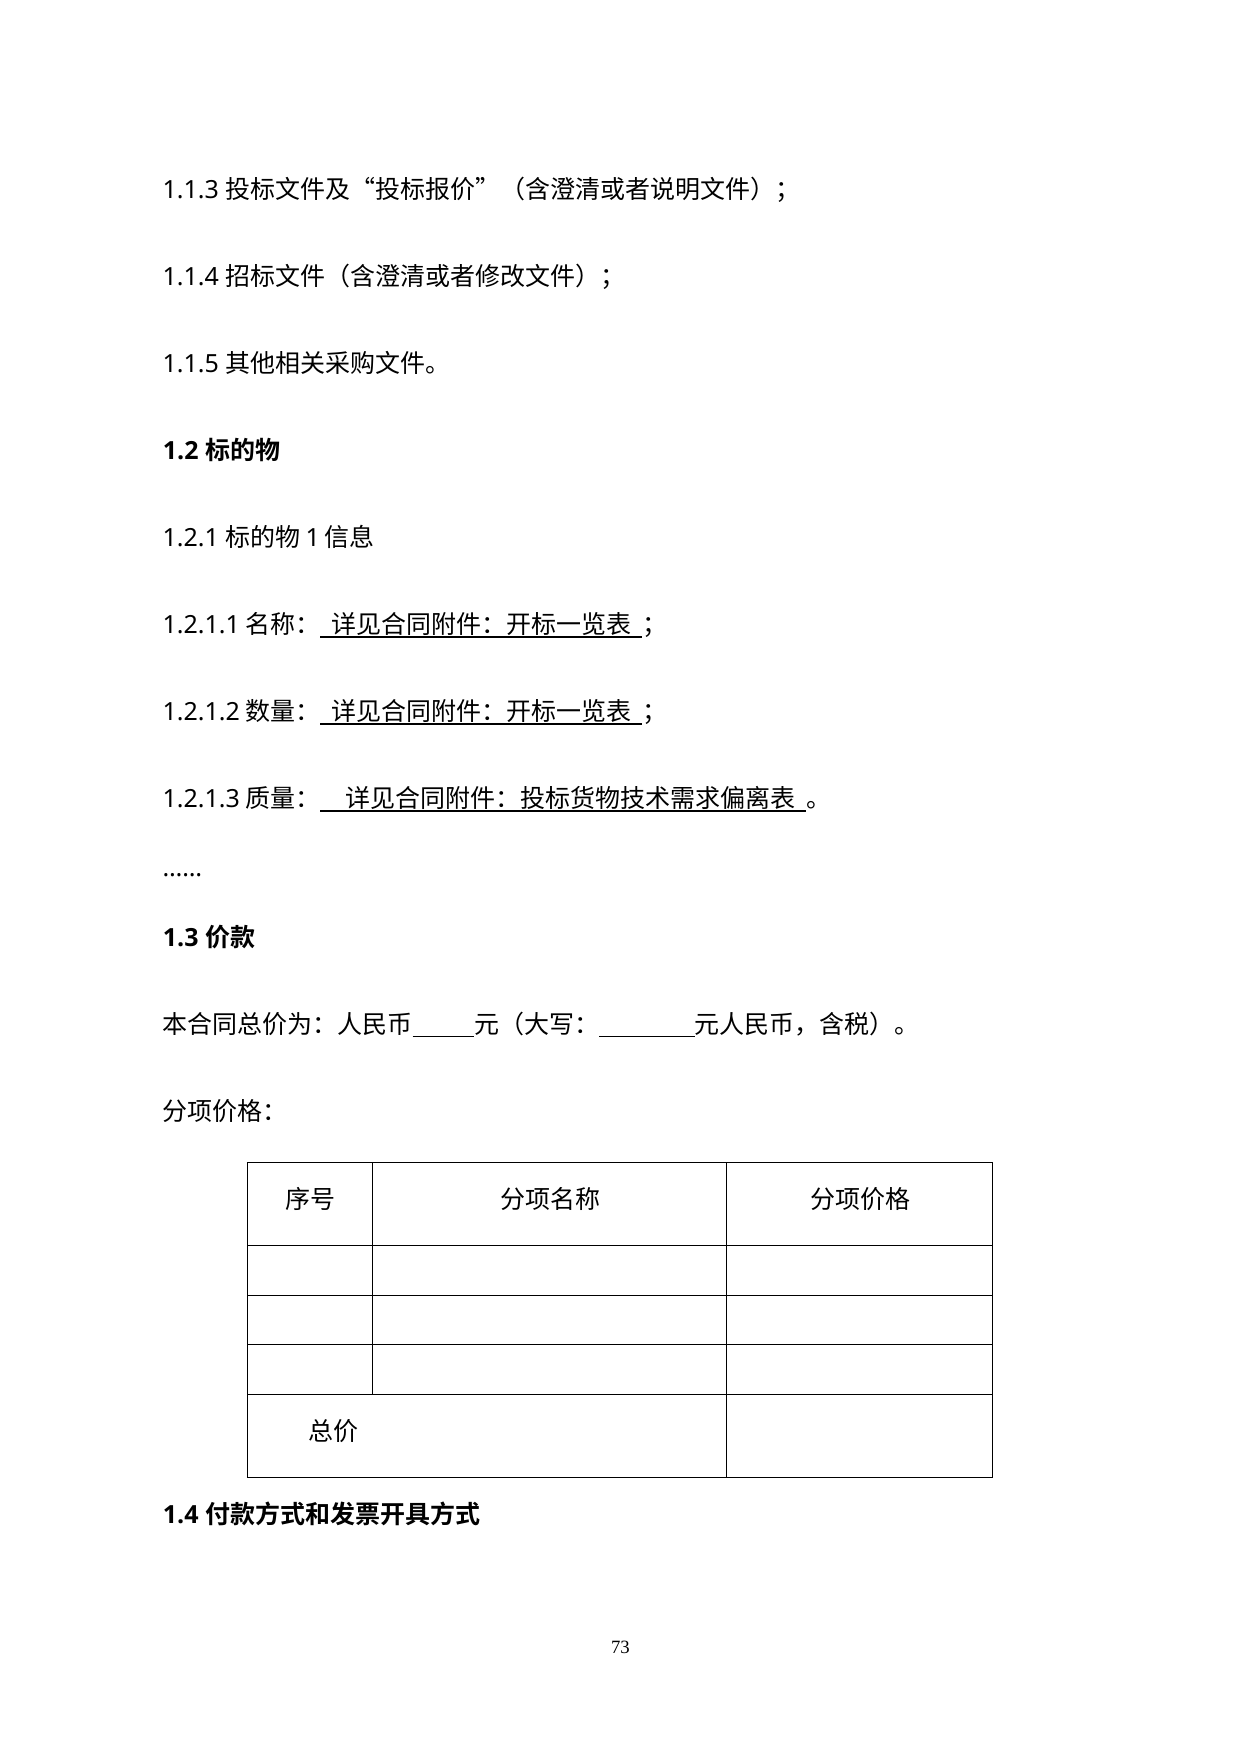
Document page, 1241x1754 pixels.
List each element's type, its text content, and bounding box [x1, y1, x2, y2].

text 1.2.1.2数量： 详见合同附件：开标一览表 ； [112, 675, 1128, 744]
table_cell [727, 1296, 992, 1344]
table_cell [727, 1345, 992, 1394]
text 1.2.1 标的物1信息 [112, 501, 1128, 570]
text 1.4 付款方式和发票开具方式 [112, 1478, 1128, 1547]
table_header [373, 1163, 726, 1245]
text 1.2.1.1名称： 详见合同附件：开标一览表 ； [112, 588, 1128, 657]
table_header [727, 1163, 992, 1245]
text 1.2 标的物 [112, 414, 1128, 483]
text 1.1.4 招标文件（含澄清或者修改文件）； [112, 240, 1128, 309]
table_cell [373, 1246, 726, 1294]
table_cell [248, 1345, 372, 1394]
text 1.3 价款 [112, 901, 1128, 970]
text 1.1.5 其他相关采购文件。 [112, 327, 1128, 396]
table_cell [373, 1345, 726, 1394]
text 本合同总价为：人民币 元（大写： 元人民币，含税）。 [112, 988, 1128, 1057]
text 分项价格： [112, 1075, 1128, 1144]
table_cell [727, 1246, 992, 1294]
text 1.1.3 投标文件及“投标报价”（含澄清或者说明文件）； [112, 153, 1128, 222]
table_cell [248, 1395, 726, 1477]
text 1.2.1.3质量： 详见合同附件：投标货物技术需求偏离表 。 [112, 762, 1128, 831]
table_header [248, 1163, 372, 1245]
text …… [112, 849, 1128, 884]
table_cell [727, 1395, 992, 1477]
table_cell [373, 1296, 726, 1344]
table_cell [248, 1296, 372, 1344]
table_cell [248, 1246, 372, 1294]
